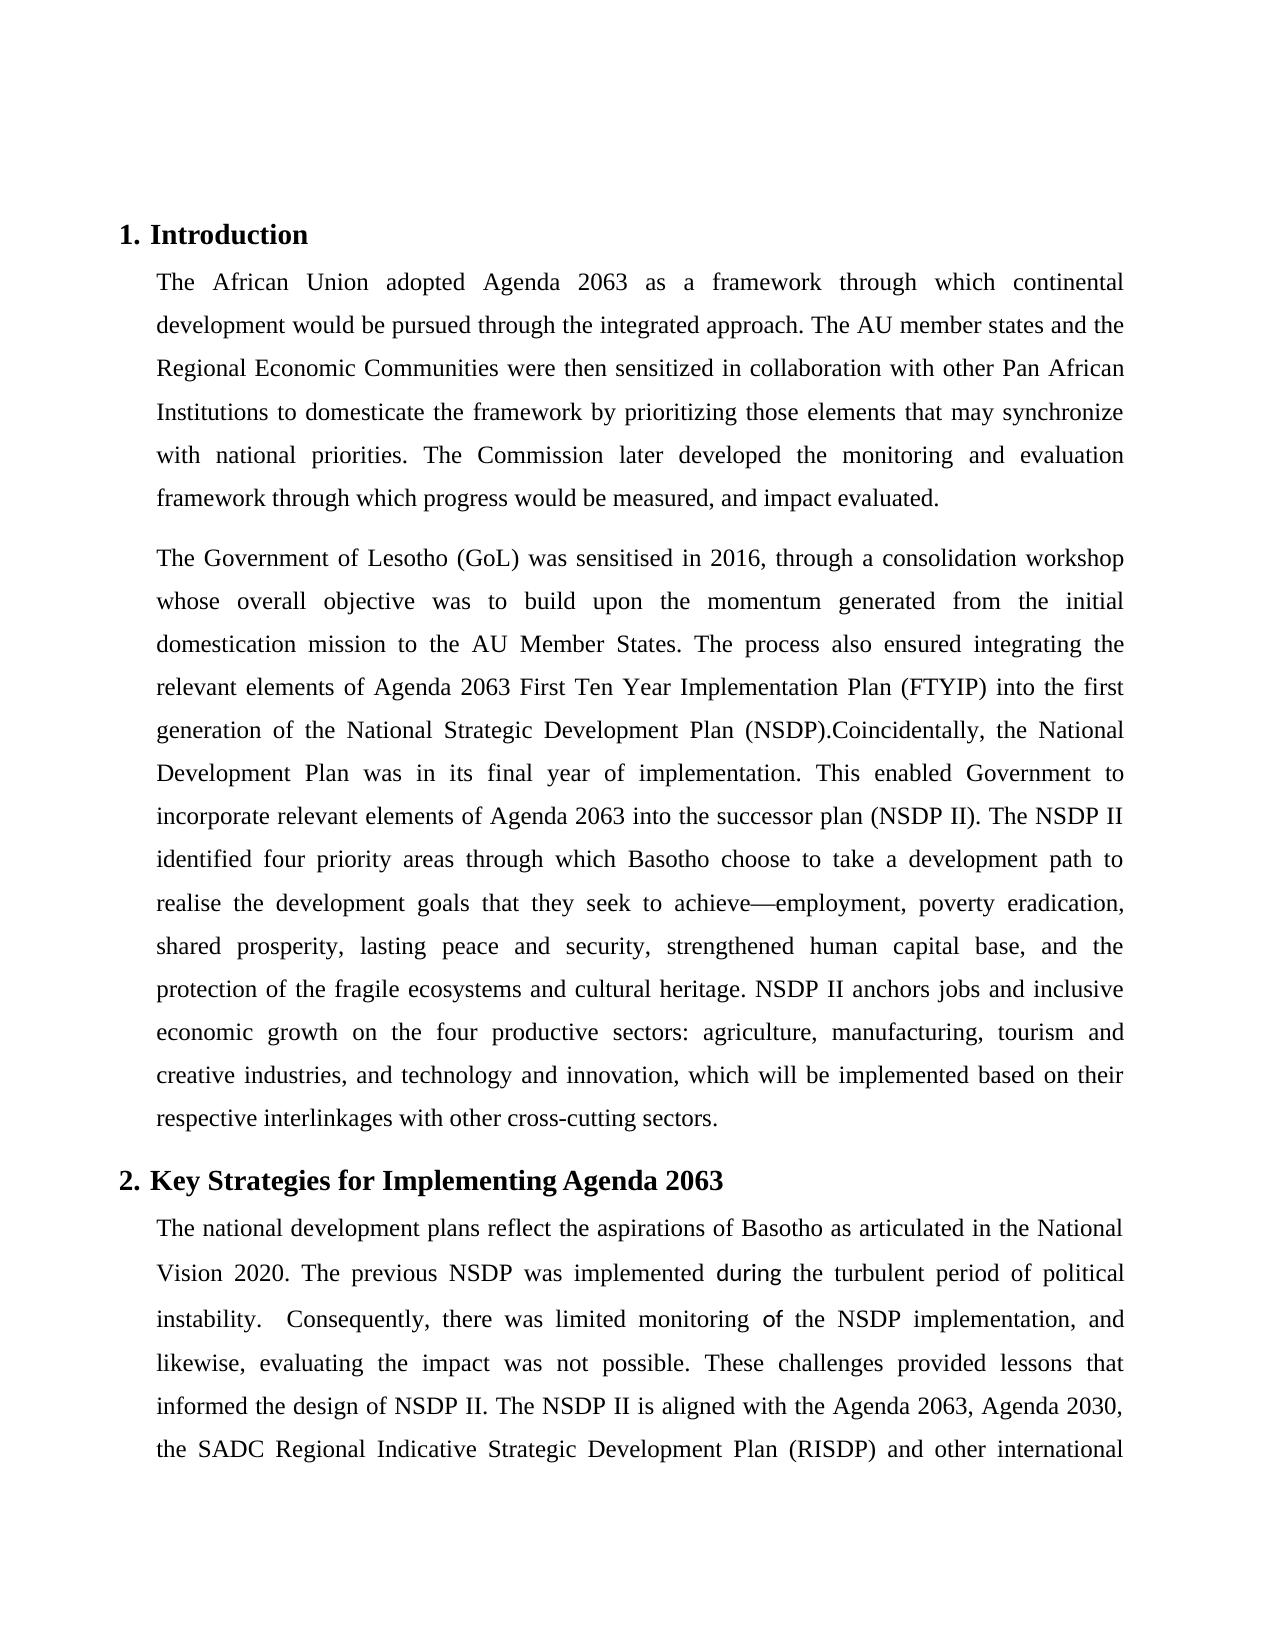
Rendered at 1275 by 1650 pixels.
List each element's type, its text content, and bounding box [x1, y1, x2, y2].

list Key Strategies for Implementing Agenda 2063 [118, 1163, 1125, 1197]
list Introduction [118, 217, 1125, 251]
text The African Union adopted Agenda 2063 as a framework through which continental development would be pursued through the integrated approach. The AU member states and the Regional Economic Communities were then sensitized in collaboration with other Pan African Institutions to domesticate the framework by prioritizing those elements that may synchronize with national priorities. The Commission later developed the monitoring and evaluation framework through which progress would be measured, and impact evaluated. [156, 267, 1125, 512]
text The Government of Lesotho (GoL) was sensitised in 2016, through a consolidation workshop whose overall objective was to build upon the momentum generated from the initial domestication mission to the AU Member States. The process also ensured integrating the relevant elements of Agenda 2063 First Ten Year Implementation Plan (FTYIP) into the first generation of the National Strategic Development Plan (NSDP).Coincidentally, the National Development Plan was in its final year of implementation. This enabled Government to incorporate relevant elements of Agenda 2063 into the successor plan (NSDP II). The NSDP II identified four priority areas through which Basotho choose to take a development path to realise the development goals that they seek to achieve—employment, poverty eradication, shared prosperity, lasting peace and security, strengthened human capital base, and the protection of the fragile ecosystems and cultural heritage. NSDP II anchors jobs and inclusive economic growth on the four productive sectors: agriculture, manufacturing, tourism and creative industries, and technology and innovation, which will be implemented based on their respective interlinkages with other cross-cutting sectors. [156, 543, 1125, 1132]
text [156, 1213, 1125, 1463]
